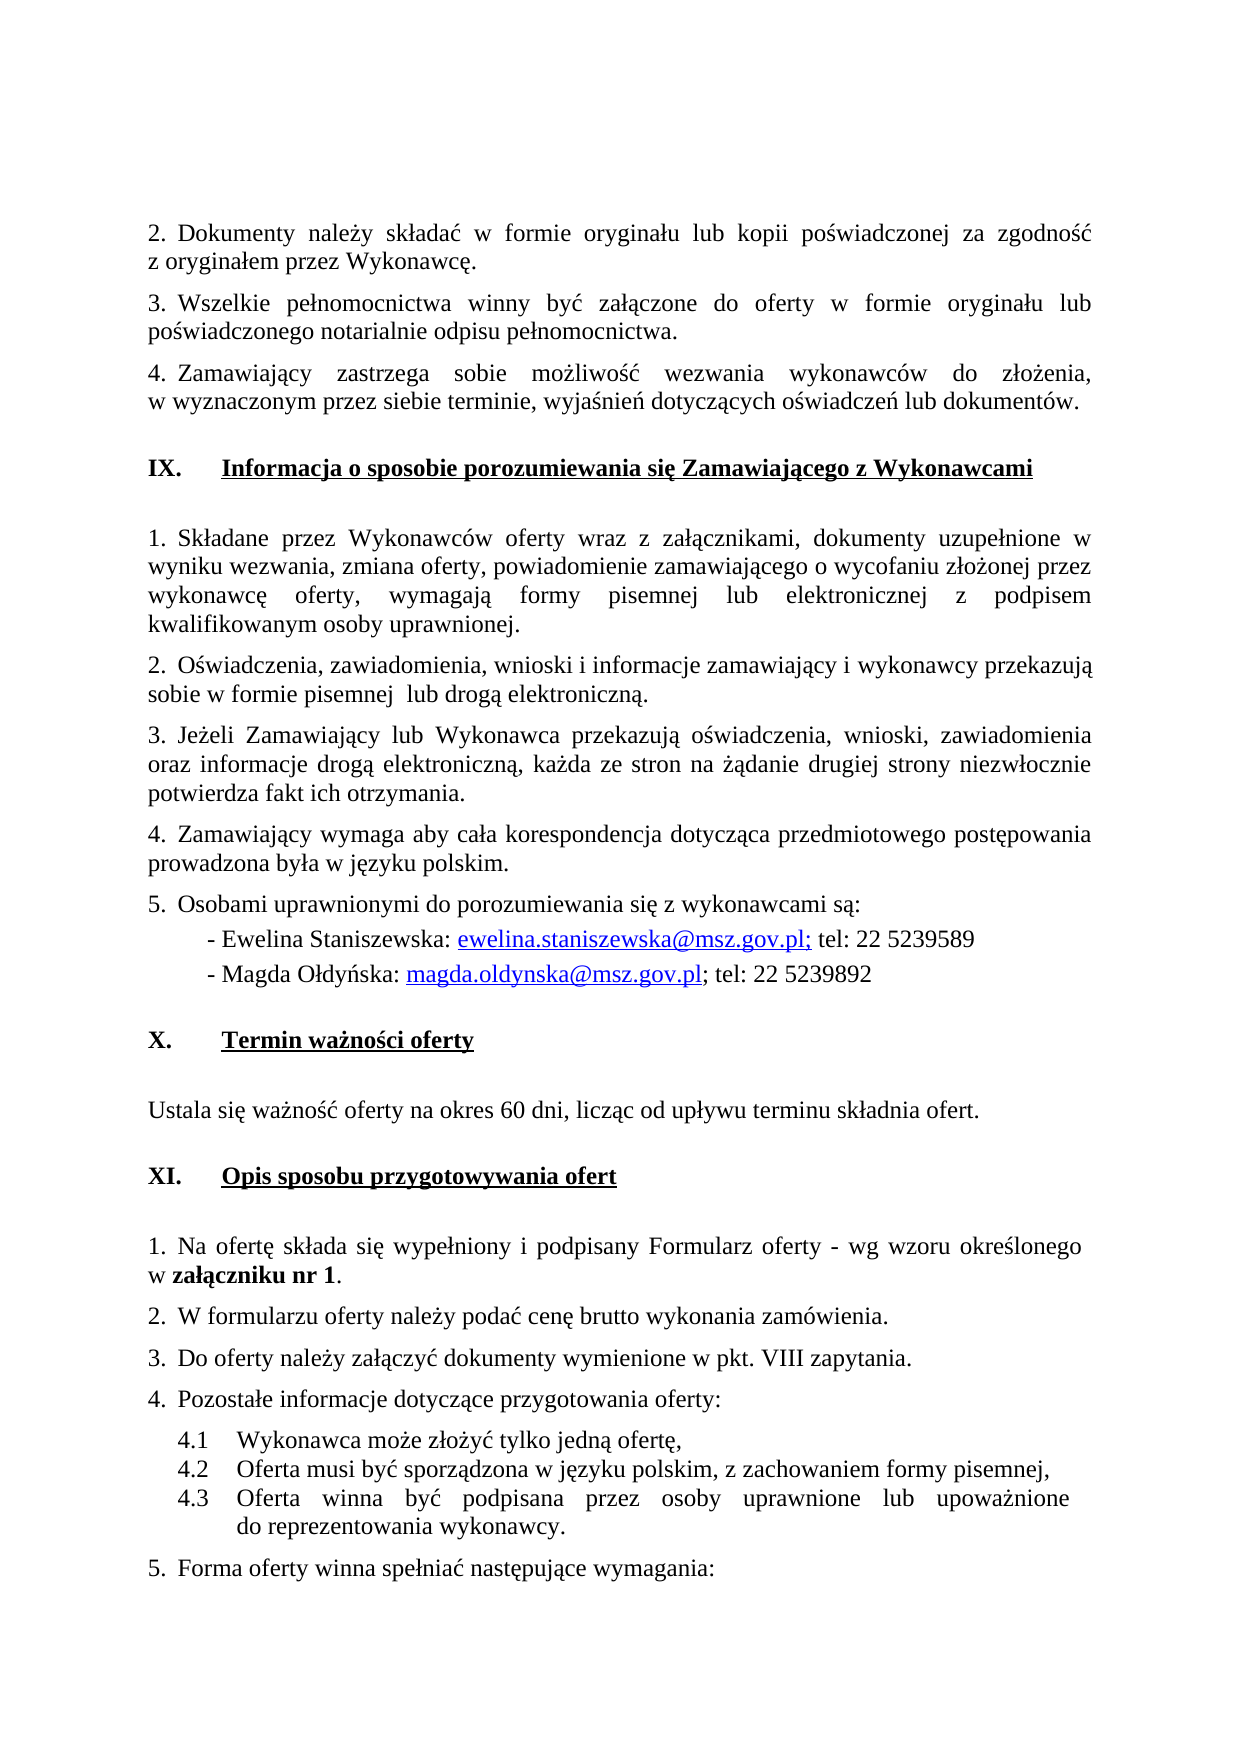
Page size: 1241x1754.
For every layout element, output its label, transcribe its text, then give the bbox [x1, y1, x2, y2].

list Oferta musi być sporządzona w języku polskim, z zachowaniem formy pisemnej, [177, 1454, 1092, 1483]
text - Ewelina Staniszewska: ewelina.staniszewska@msz.gov.pl; tel: 22 5239589 [207, 924, 1092, 953]
list Wykonawca może złożyć tylko jedną ofertę, [177, 1425, 1092, 1454]
list Pozostałe informacje dotyczące przygotowania oferty: [148, 1384, 1092, 1413]
list Dokumenty należy składać w formie oryginału lub kopii poświadczonej za zgodność z oryginałem przez Wykonawcę. [148, 218, 1092, 275]
list Informacja o sposobie porozumiewania się Zamawiającego z Wykonawcami [148, 453, 1092, 481]
list W formularzu oferty należy podać cenę brutto wykonania zamówienia. [148, 1301, 1092, 1330]
list Oświadczenia, zawiadomienia, wnioski i informacje zamawiający i wykonawcy przekazują sobie w formie pisemnej lub drogą elektroniczną. [148, 650, 1092, 708]
list Składane przez Wykonawców oferty wraz z załącznikami, dokumenty uzupełnione w wyniku wezwania, zmiana oferty, powiadomienie zamawiającego o wycofaniu złożonej przez wykonawcę oferty, wymagają formy pisemnej lub elektronicznej z podpisem kwalifikowanym osoby uprawnionej. [148, 523, 1092, 638]
list Osobami uprawnionymi do porozumiewania się z wykonawcami są: [148, 889, 1092, 918]
list Oferta winna być podpisana przez osoby uprawnione lub upoważnione do reprezentowania wykonawcy. [177, 1483, 1092, 1540]
text Ustala się ważność oferty na okres 60 dni, licząc od upływu terminu składnia ofert. [148, 1095, 1092, 1124]
list Jeżeli Zamawiający lub Wykonawca przekazują oświadczenia, wnioski, zawiadomienia oraz informacje drogą elektroniczną, każda ze stron na żądanie drugiej strony niezwłocznie potwierdza fakt ich otrzymania. [148, 720, 1092, 806]
list Zamawiający wymaga aby cała korespondencja dotycząca przedmiotowego postępowania prowadzona była w języku polskim. [148, 819, 1092, 876]
list Zamawiający zastrzega sobie możliwość wezwania wykonawców do złożenia, w wyznaczonym przez siebie terminie, wyjaśnień dotyczących oświadczeń lub dokumentów. [148, 358, 1092, 415]
list Opis sposobu przygotowywania ofert [148, 1161, 1092, 1190]
list Termin ważności oferty [148, 1025, 1092, 1054]
list Na ofertę składa się wypełniony i podpisany Formularz oferty - wg wzoru określonego w załączniku nr 1. [148, 1231, 1092, 1289]
list Forma oferty winna spełniać następujące wymagania: [148, 1553, 1092, 1581]
list Wszelkie pełnomocnictwa winny być załączone do oferty w formie oryginału lub poświadczonego notarialnie odpisu pełnomocnictwa. [148, 288, 1092, 345]
list Do oferty należy załączyć dokumenty wymienione w pkt. VIII zapytania. [148, 1343, 1092, 1371]
text - Magda Ołdyńska: magda.oldynska@msz.gov.pl; tel: 22 5239892 [207, 959, 1092, 988]
